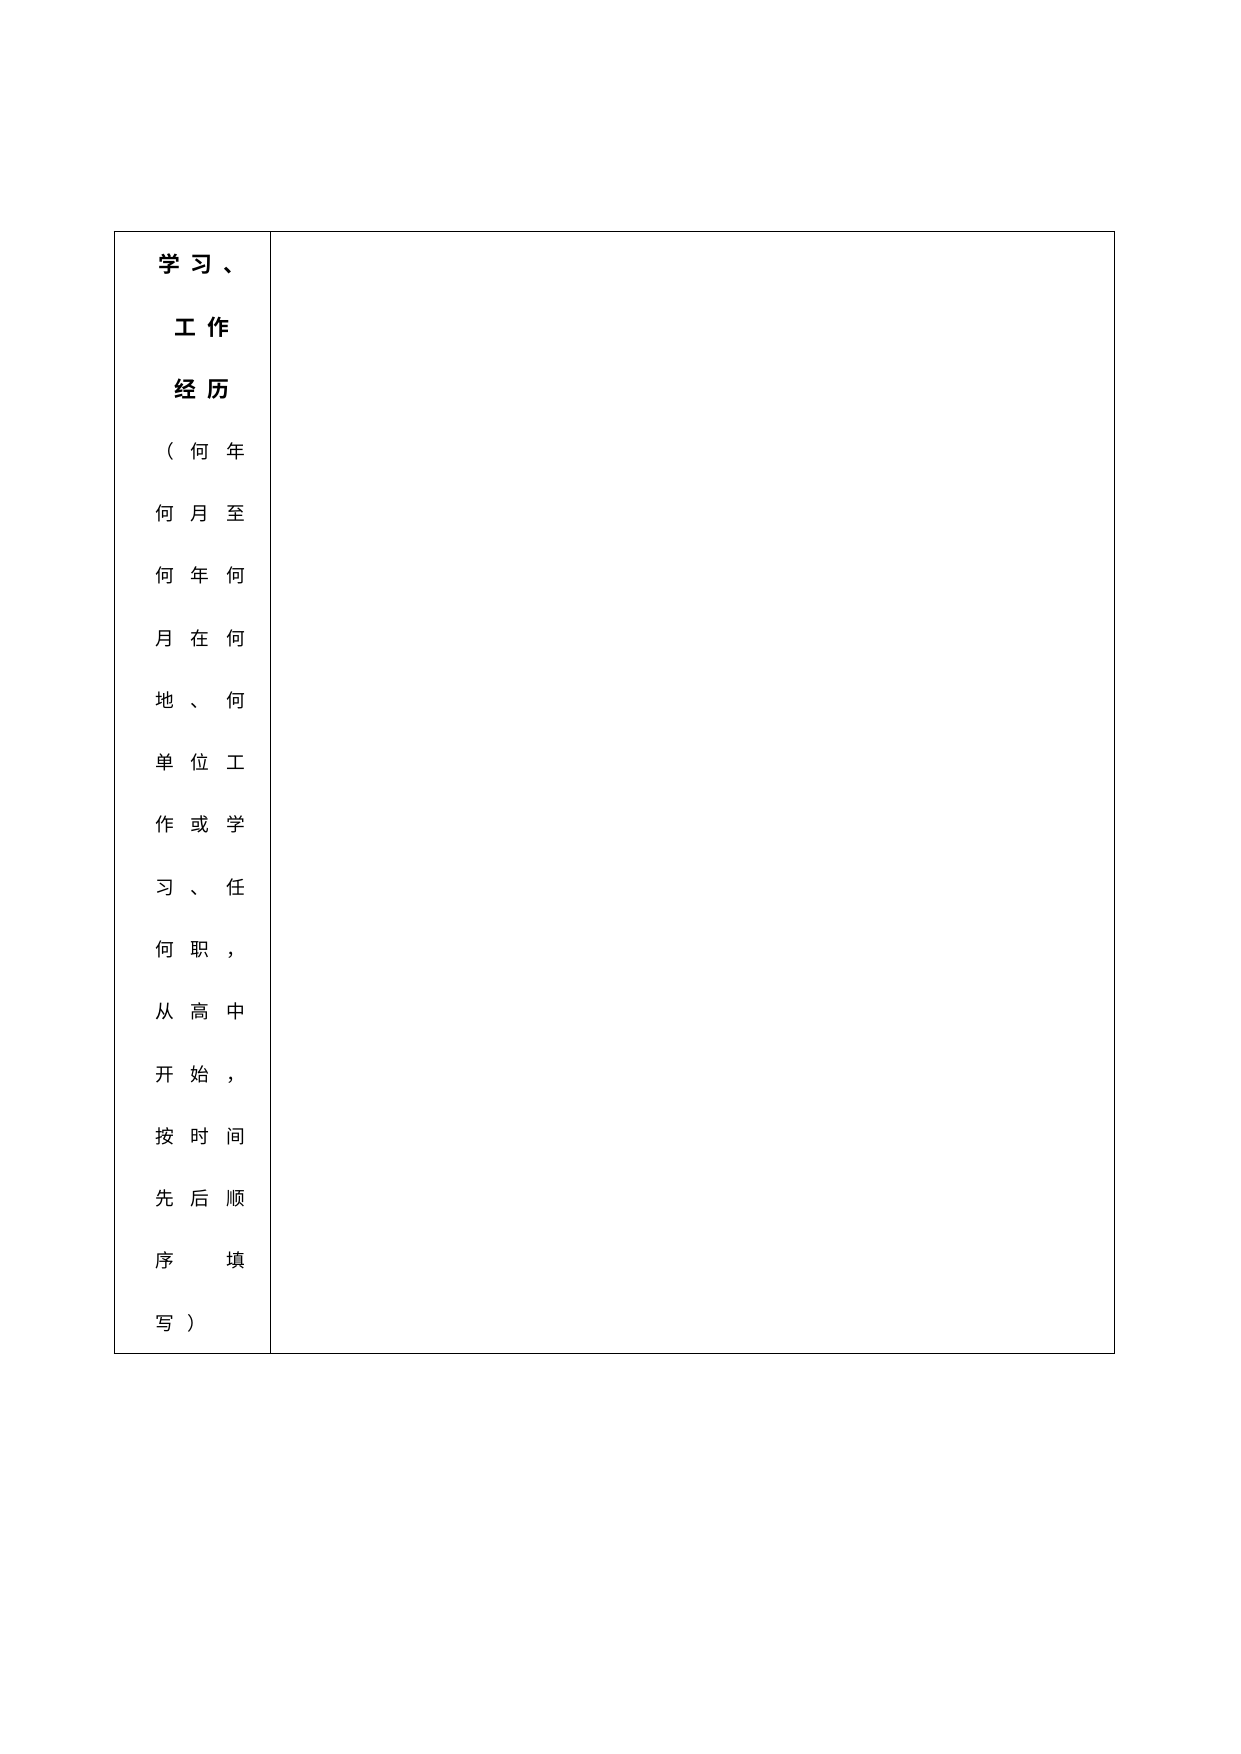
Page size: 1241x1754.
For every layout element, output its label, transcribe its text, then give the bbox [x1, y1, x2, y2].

table_cell [271, 232, 1114, 1353]
table_cell 学习、工作 经历 （何年何月至何年何月在何地、何单位工作或学习、任何职，从高中开始，按时间先后顺序填写） [115, 232, 270, 1353]
